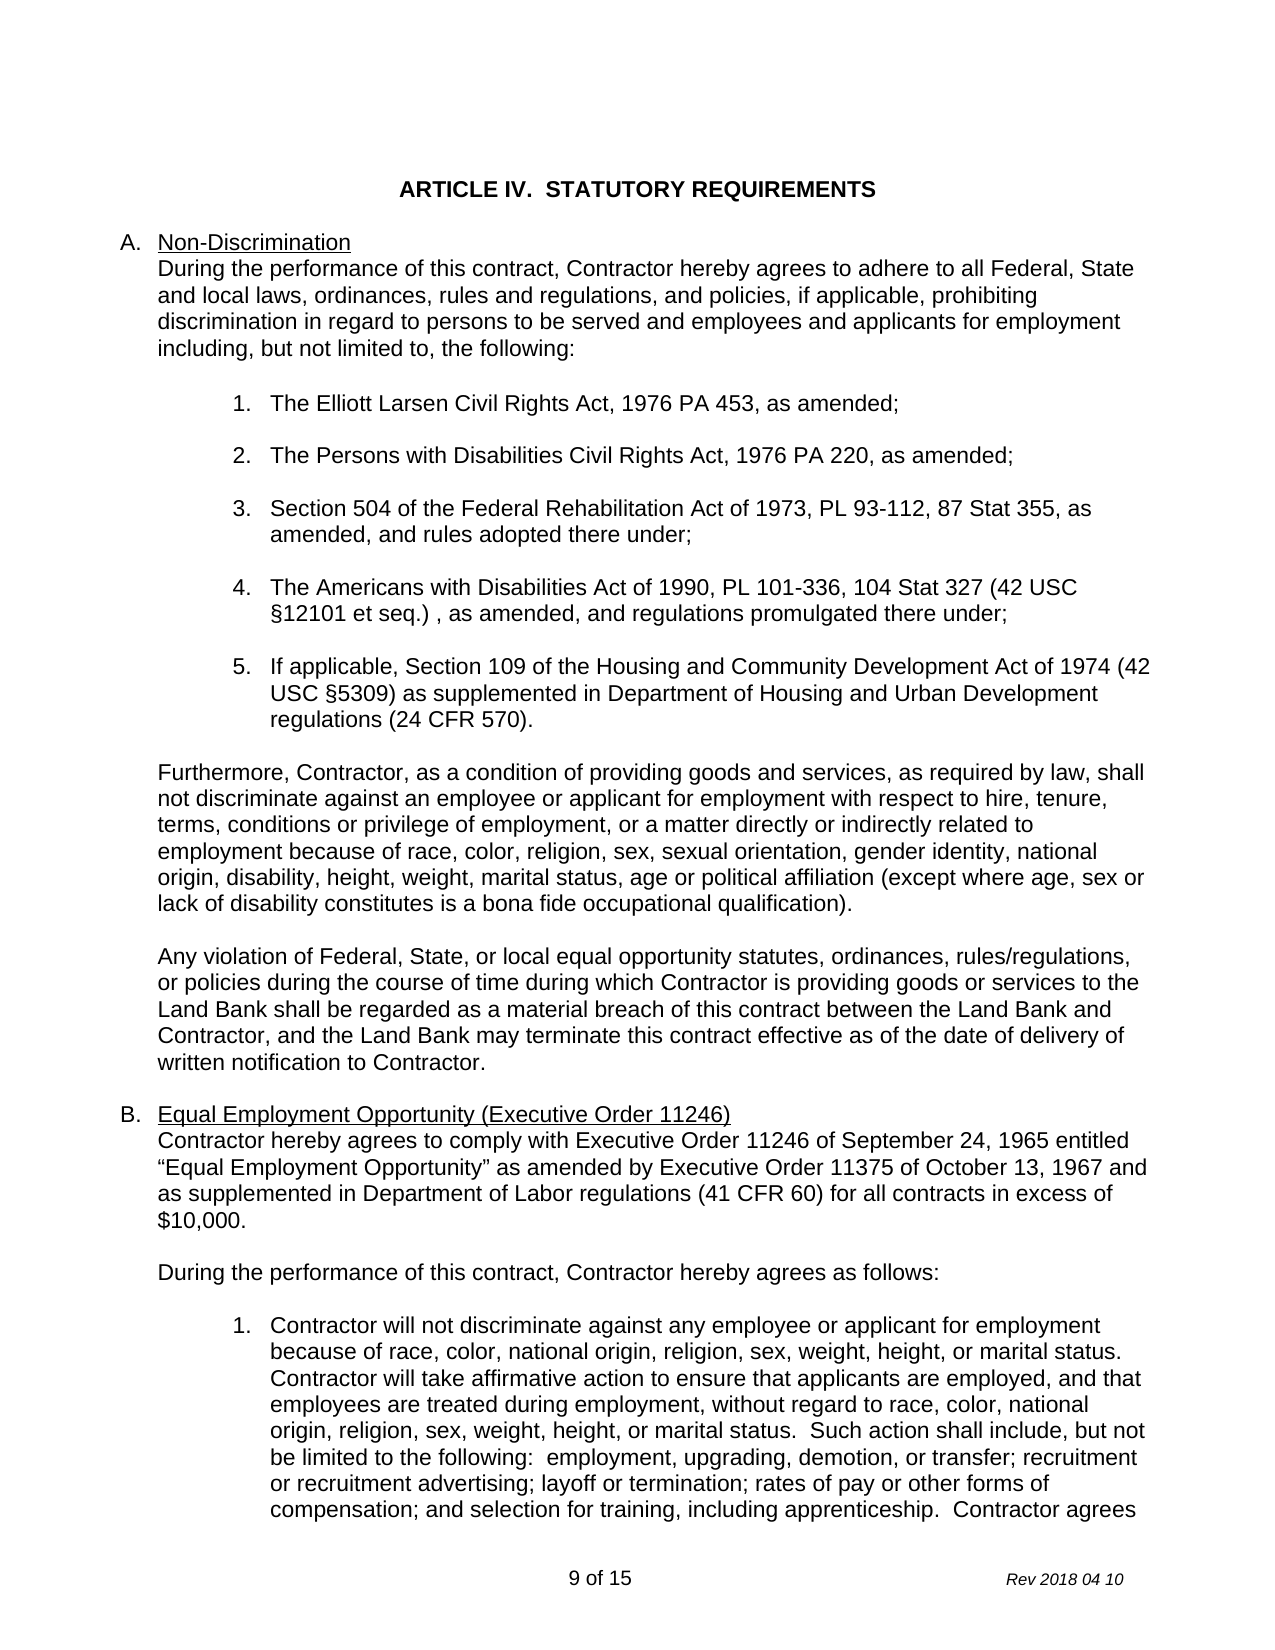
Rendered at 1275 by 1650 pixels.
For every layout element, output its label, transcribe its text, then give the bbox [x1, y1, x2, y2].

list Equal Employment Opportunity (Executive Order 11246) Contractor hereby agrees to comply with Executive Order 11246 of September 24, 1965 entitled “Equal Employment Opportunity” as amended by Executive Order 11375 of October 13, 1967 and as supplemented in Department of Labor regulations (41 CFR 60) for all contracts in excess of $10,000. During the performance of this contract, Contractor hereby agrees as follows: [120, 1101, 1155, 1286]
list Non-Discrimination During the performance of this contract, Contractor hereby agrees to adhere to all Federal, State and local laws, ordinances, rules and regulations, and policies, if applicable, prohibiting discrimination in regard to persons to be served and employees and applicants for employment including, but not limited to, the following: [120, 229, 1155, 389]
list If applicable, Section 109 of the Housing and Community Development Act of 1974 (42 USC §5309) as supplemented in Department of Housing and Urban Development regulations (24 CFR 570). [232, 653, 1155, 732]
list The Elliott Larsen Civil Rights Act, 1976 PA 453, as amended; [232, 389, 1155, 416]
list The Persons with Disabilities Civil Rights Act, 1976 PA 220, as amended; [232, 442, 1155, 469]
list The Americans with Disabilities Act of 1990, PL 101-336, 104 Stat 327 (42 USC §12101 et seq.) , as amended, and regulations promulgated there under; [232, 574, 1155, 627]
list Section 504 of the Federal Rehabilitation Act of 1973, PL 93-112, 87 Stat 355, as amended, and rules adopted there under; [232, 495, 1155, 548]
text ARTICLE IV. STATUTORY REQUIREMENTS [120, 176, 1155, 203]
text Furthermore, Contractor, as a condition of providing goods and services, as required by law, shall not discriminate against an employee or applicant for employment with respect to hire, tenure, terms, conditions or privilege of employment, or a matter directly or indirectly related to employment because of race, color, religion, sex, sexual orientation, gender identity, national origin, disability, height, weight, marital status, age or political affiliation (except where age, sex or lack of disability constitutes is a bona fide occupational qualification). Any violation of Federal, State, or local equal opportunity statutes, ordinances, rules/regulations, or policies during the course of time during which Contractor is providing goods or services to the Land Bank shall be regarded as a material breach of this contract between the Land Bank and Contractor, and the Land Bank may terminate this contract effective as of the date of delivery of written notification to Contractor. [120, 732, 1155, 1075]
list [232, 1312, 1155, 1523]
